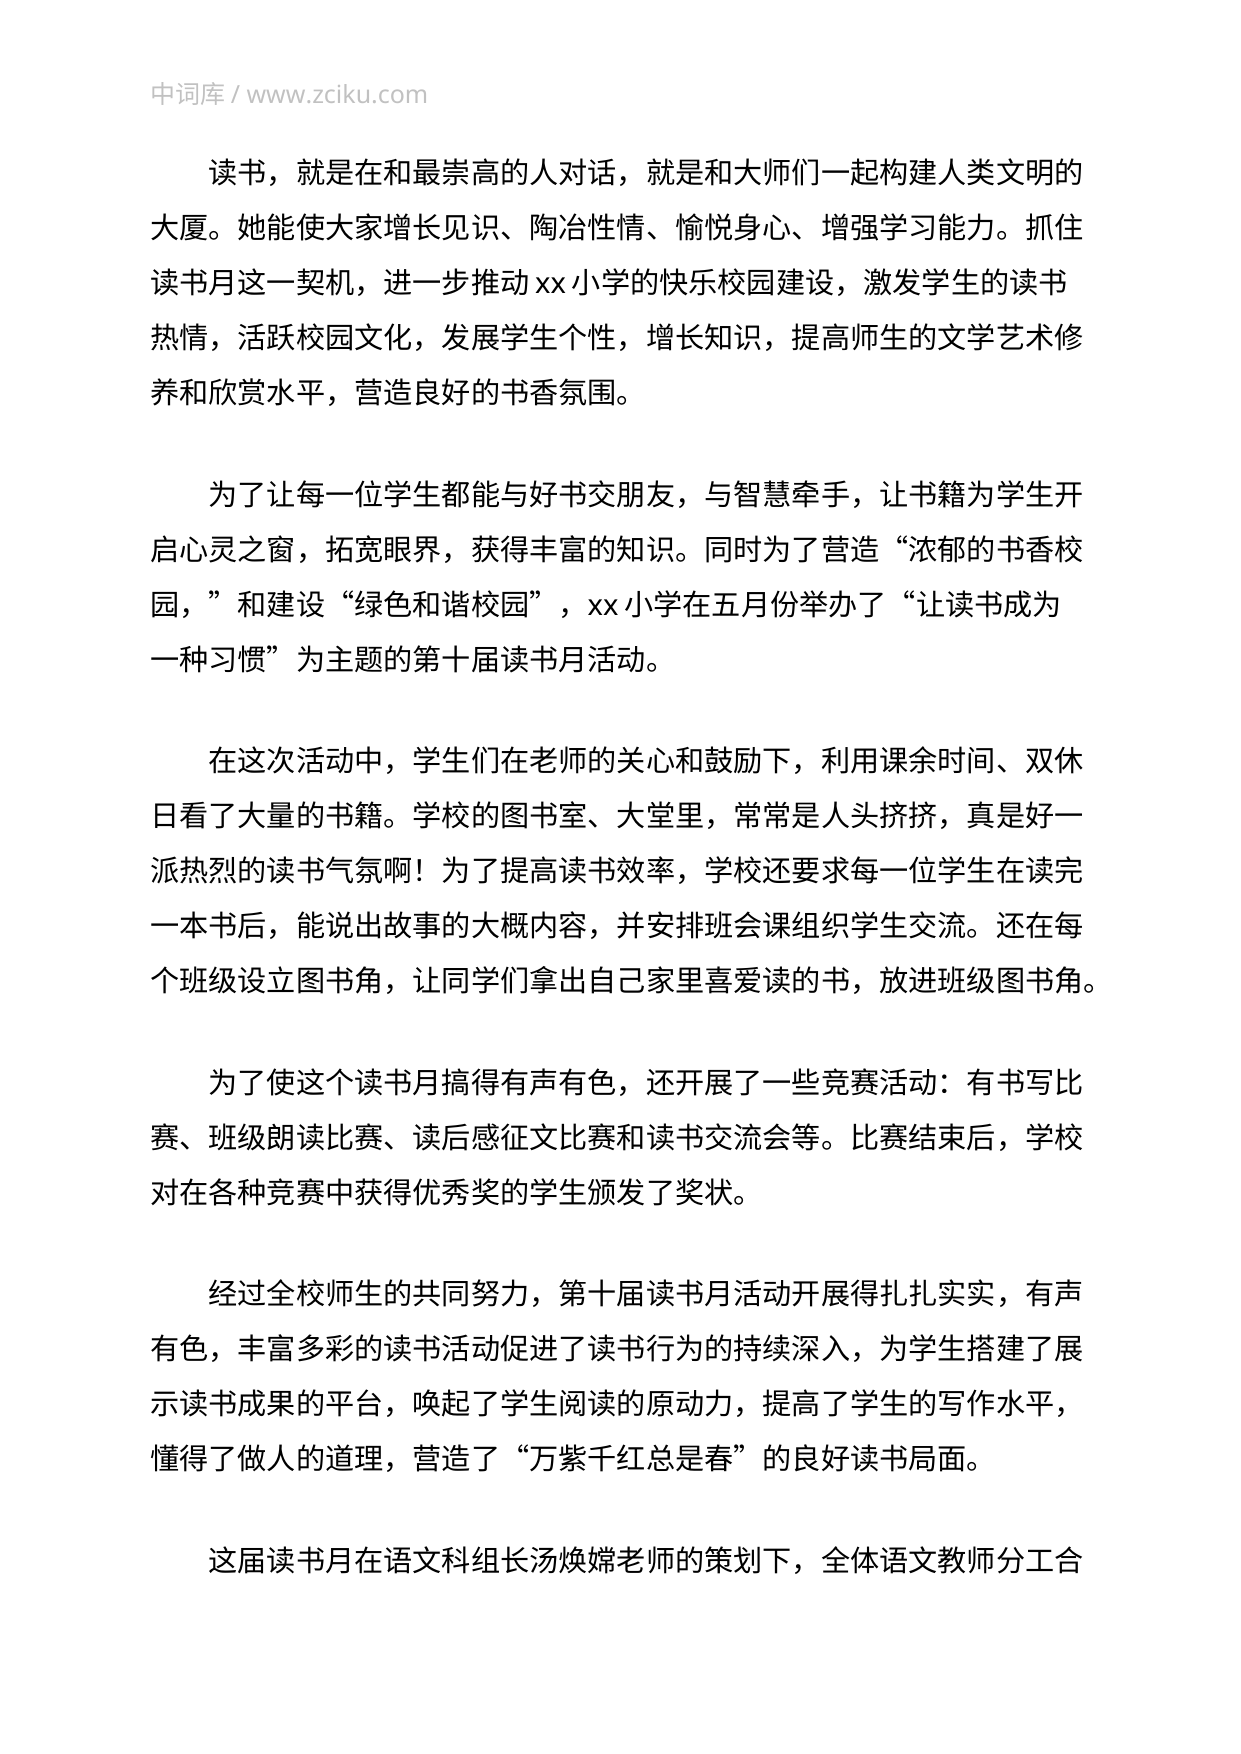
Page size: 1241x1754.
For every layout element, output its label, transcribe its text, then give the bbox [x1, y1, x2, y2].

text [150, 1537, 1090, 1580]
text 读书，就是在和最崇高的人对话，就是和大师们一起构建人类文明的大厦。她能使大家增长见识、陶冶性情、愉悦身心、增强学习能力。抓住读书月这一契机，进一步推动xx小学的快乐校园建设，激发学生的读书热情，活跃校园文化，发展学生个性，增长知识，提高师生的文学艺术修养和欣赏水平，营造良好的书香氛围。 [150, 150, 1090, 412]
text 在这次活动中，学生们在老师的关心和鼓励下，利用课余时间、双休日看了大量的书籍。学校的图书室、大堂里，常常是人头挤挤，真是好一派热烈的读书气氛啊！为了提高读书效率，学校还要求每一位学生在读完一本书后，能说出故事的大概内容，并安排班会课组织学生交流。还在每个班级设立图书角，让同学们拿出自己家里喜爱读的书，放进班级图书角。 [150, 738, 1090, 1000]
text 经过全校师生的共同努力，第十届读书月活动开展得扎扎实实，有声有色，丰富多彩的读书活动促进了读书行为的持续深入，为学生搭建了展示读书成果的平台，唤起了学生阅读的原动力，提高了学生的写作水平，懂得了做人的道理，营造了“万紫千红总是春”的良好读书局面。 [150, 1271, 1090, 1478]
text 为了使这个读书月搞得有声有色，还开展了一些竞赛活动：有书写比赛、班级朗读比赛、读后感征文比赛和读书交流会等。比赛结束后，学校对在各种竞赛中获得优秀奖的学生颁发了奖状。 [150, 1059, 1090, 1211]
text 为了让每一位学生都能与好书交朋友，与智慧牵手，让书籍为学生开启心灵之窗，拓宽眼界，获得丰富的知识。同时为了营造“浓郁的书香校园，”和建设“绿色和谐校园”，xx小学在五月份举办了“让读书成为一种习惯”为主题的第十届读书月活动。 [150, 471, 1090, 678]
